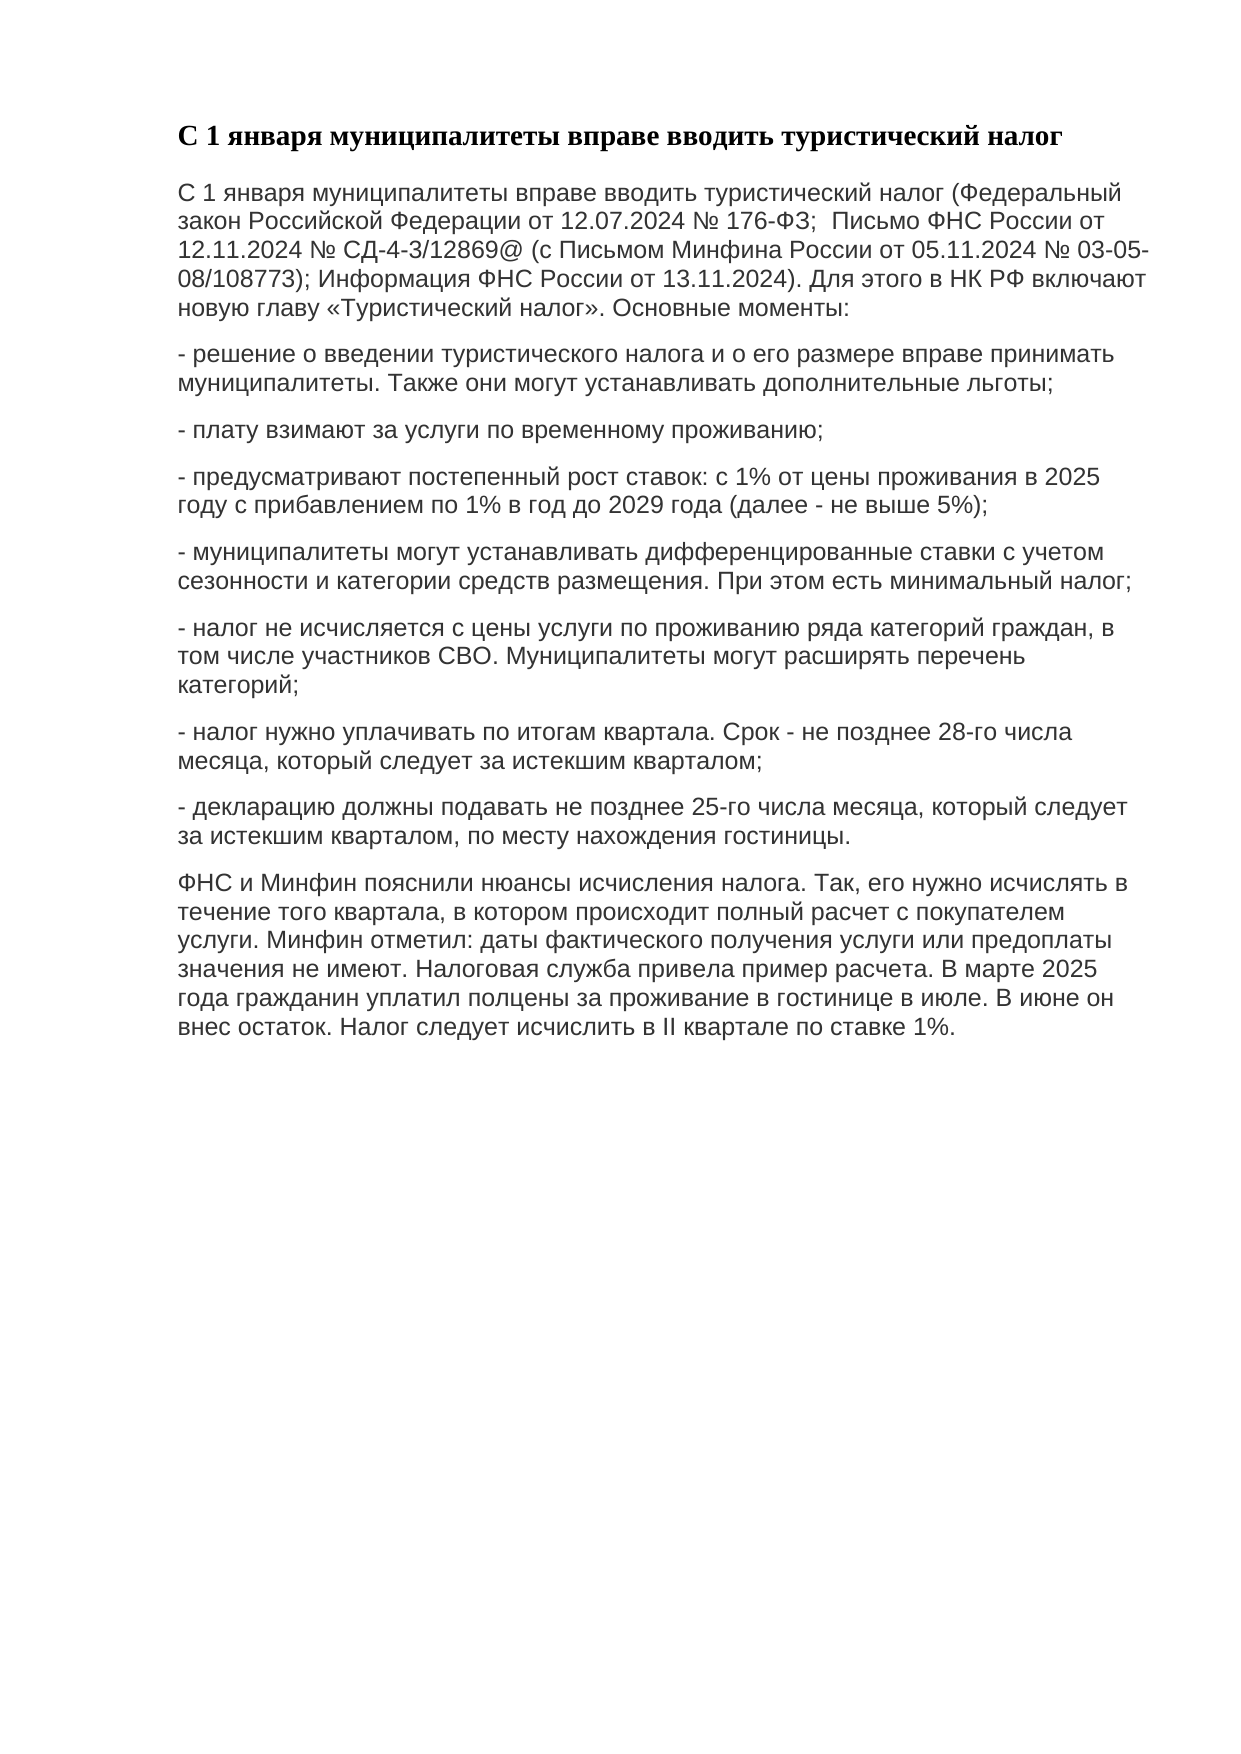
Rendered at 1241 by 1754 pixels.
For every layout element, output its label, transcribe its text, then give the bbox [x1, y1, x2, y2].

text - плату взимают за услуги по временному проживанию; [177, 415, 1152, 443]
text - налог нужно уплачивать по итогам квартала. Срок - не позднее 28-го числа месяца, который следует за истекшим кварталом; [177, 717, 1152, 774]
text - муниципалитеты могут устанавливать дифференцированные ставки с учетом сезонности и категории средств размещения. При этом есть минимальный налог; [177, 537, 1152, 594]
text - налог не исчисляется с цены услуги по проживанию ряда категорий граждан, в том числе участников СВО. Муниципалитеты могут расширять перечень категорий; [177, 613, 1152, 699]
text С 1 января муниципалитеты вправе вводить туристический налог [177, 118, 1152, 152]
text - решение о введении туристического налога и о его размере вправе принимать муниципалитеты. Также они могут устанавливать дополнительные льготы; [177, 339, 1152, 397]
text - предусматривают постепенный рост ставок: с 1% от цены проживания в 2025 году с прибавлением по 1% в год до 2029 года (далее - не выше 5%); [177, 462, 1152, 519]
text ФНС и Минфин пояснили нюансы исчисления налога. Так, его нужно исчислять в течение того квартала, в котором происходит полный расчет с покупателем услуги. Минфин отметил: даты фактического получения услуги или предоплаты значения не имеют. Налоговая служба привела пример расчета. В марте 2025 года гражданин уплатил полцены за проживание в гостинице в июле. В июне он внес остаток. Налог следует исчислить в II квартале по ставке 1%. [177, 868, 1152, 1040]
text - декларацию должны подавать не позднее 25-го числа месяца, который следует за истекшим кварталом, по месту нахождения гостиницы. [177, 792, 1152, 850]
text С 1 января муниципалитеты вправе вводить туристический налог (Федеральный закон Российской Федерации от 12.07.2024 № 176-ФЗ; Письмо ФНС России от 12.11.2024 № СД-4-3/12869@ (с Письмом Минфина России от 05.11.2024 № 03-05-08/108773); Информация ФНС России от 13.11.2024). Для этого в НК РФ включают новую главу «Туристический налог». Основные моменты: [177, 177, 1152, 321]
